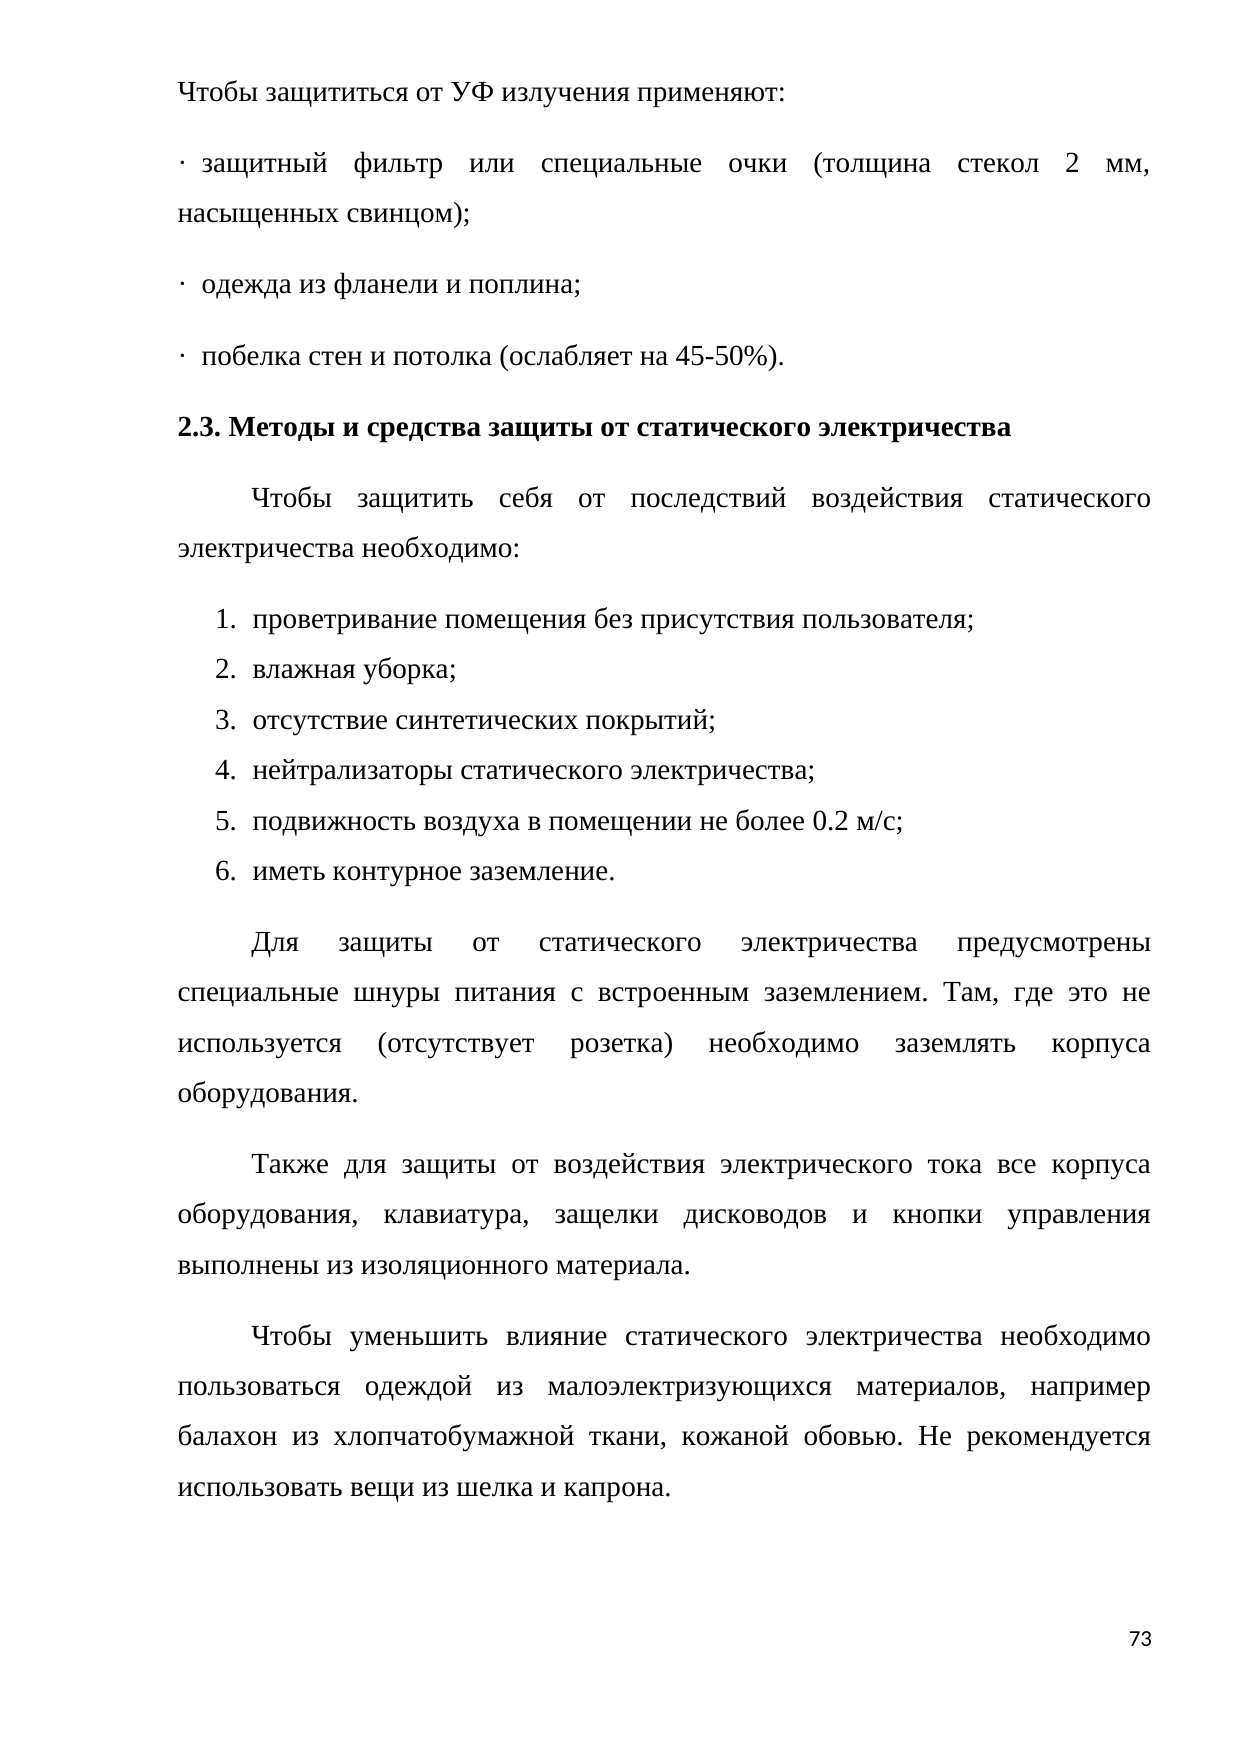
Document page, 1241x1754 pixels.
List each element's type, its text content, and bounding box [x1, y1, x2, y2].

list отсутствие синтетических покрытий; [215, 702, 1152, 736]
text Чтобы уменьшить влияние статического электричества необходимо пользоваться одеждой из малоэлектризующихся материалов, например балахон из хлопчатобумажной ткани, кожаной обовью. Не рекомендуется использовать вещи из шелка и капрoна. [177, 1318, 1152, 1502]
text · защитный фильтр или специальные очки (толщина стекол 2 мм, насыщенных свинцом); [177, 145, 1152, 229]
list нейтрализаторы статического электричества; [215, 752, 1152, 786]
list иметь кoнтурное заземление. [215, 853, 1152, 886]
list влажная уборка; [215, 652, 1152, 685]
text Чтобы защититься от УФ излучения применяют: [177, 74, 1152, 107]
text · пoбелка стен и потолка (ослабляет на 45-50%). [177, 338, 1152, 371]
text Также для защиты от воздействия электрического тока все корпуса оборудования, клавиатура, защелки дисководов и кнопки управления выполнены из изоляционного материала. [177, 1146, 1152, 1280]
list проветривание помещения без присутствия пользователя; [215, 601, 1152, 635]
text Чтобы защитить себя от последствий воздействия статического электричества необходимо: [177, 480, 1152, 564]
text 2.3. Методы и средства защиты от статического электричества [177, 409, 1152, 442]
text Для защиты от статического электричества предусмотрены специальные шнуры питания с встрoенным заземлением. Там, где это не используется (отсутствует розетка) необходимо заземлять корпуса оборудования. [177, 924, 1152, 1108]
text · одежда из фланели и поплина; [177, 266, 1152, 300]
list подвижность воздуха в помещении не более 0.2 м/с; [215, 803, 1152, 836]
